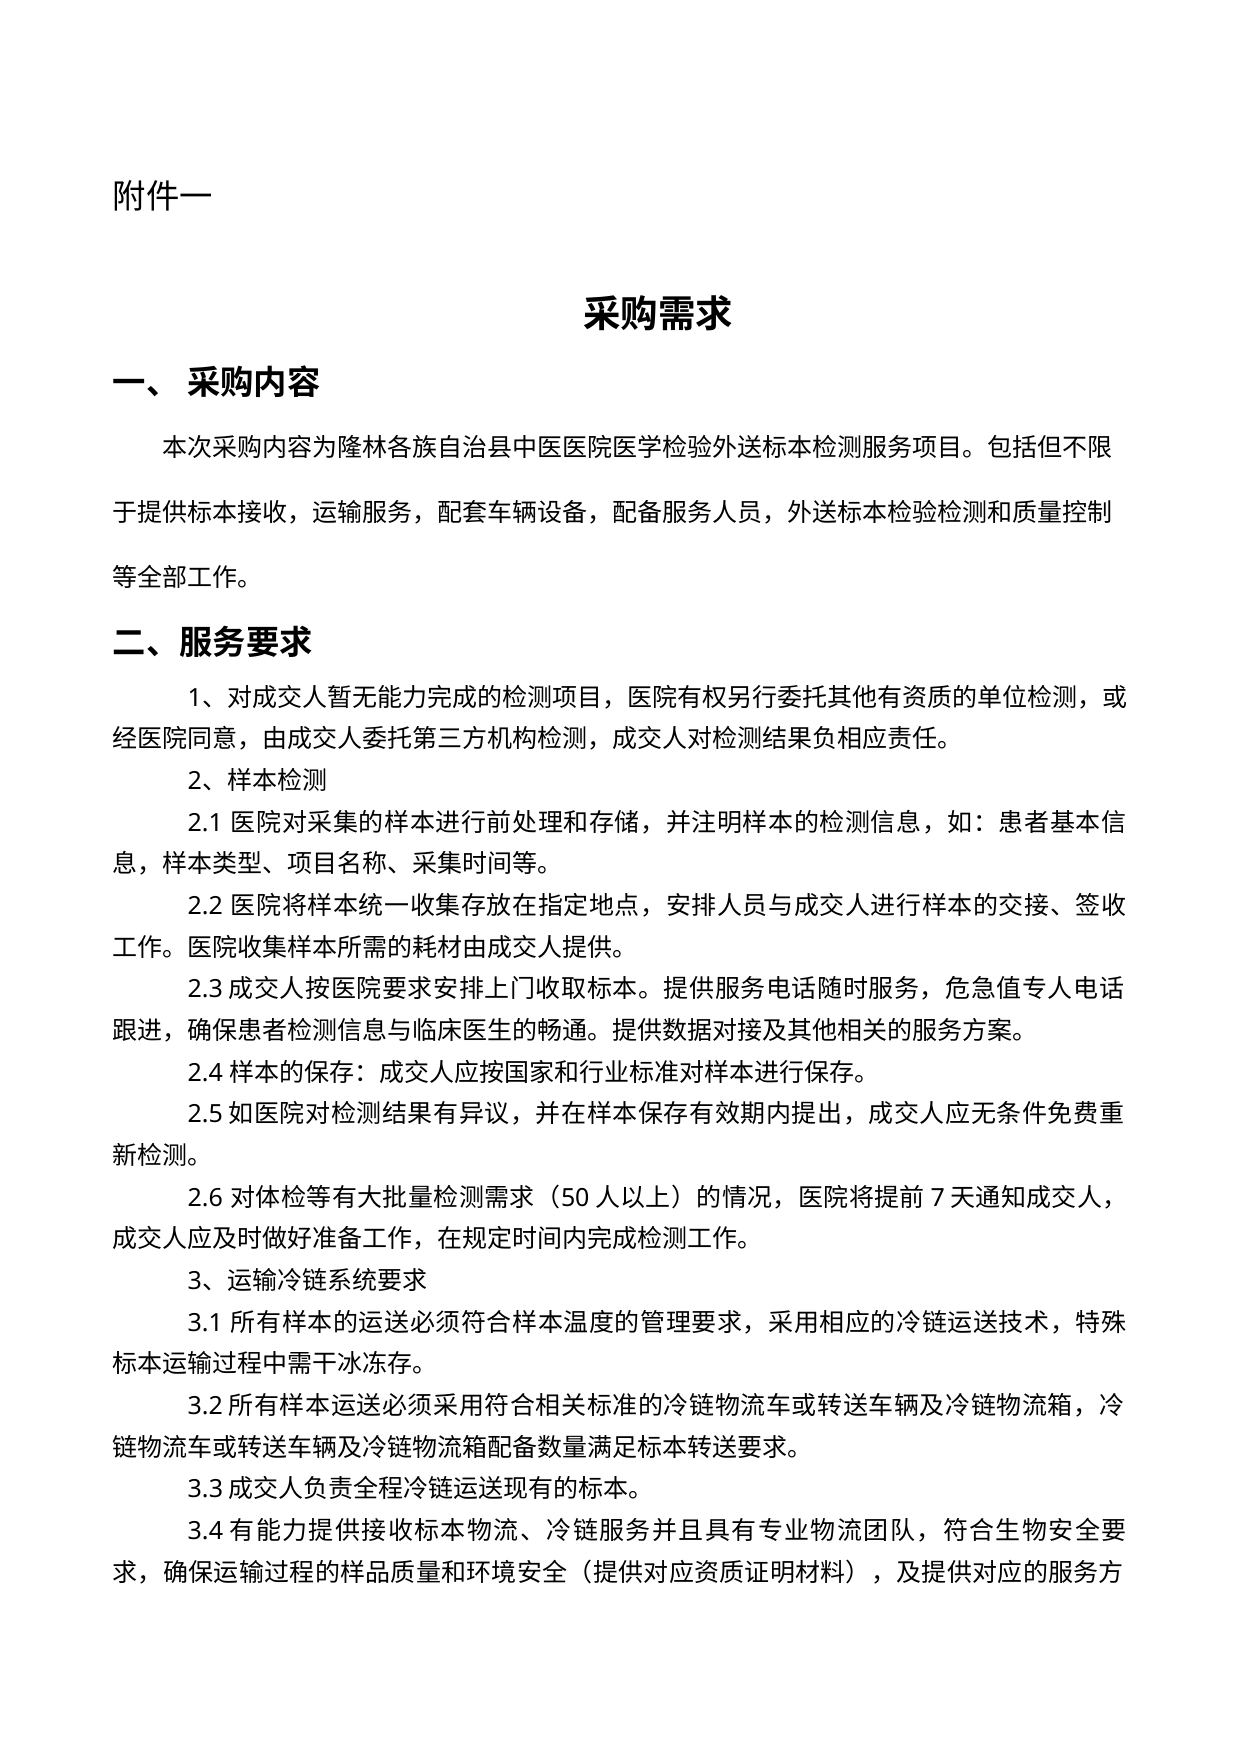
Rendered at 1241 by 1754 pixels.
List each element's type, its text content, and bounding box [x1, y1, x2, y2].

text 2.6 对体检等有大批量检测需求（50人以上）的情况，医院将提前7天通知成交人，成交人应及时做好准备工作，在规定时间内完成检测工作。 [112, 1173, 1128, 1256]
text 2、样本检测 [112, 756, 1128, 798]
text 本次采购内容为隆林各族自治县中医医院医学检验外送标本检测服务项目。包括但不限于提供标本接收，运输服务，配套车辆设备，配备服务人员，外送标本检验检测和质量控制等全部工作。 [112, 413, 1128, 608]
text 2.3成交人按医院要求安排上门收取标本。提供服务电话随时服务，危急值专人电话跟进，确保患者检测信息与临床医生的畅通。提供数据对接及其他相关的服务方案。 [112, 964, 1128, 1048]
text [112, 1506, 1128, 1589]
text 3.2所有样本运送必须采用符合相关标准的冷链物流车或转送车辆及冷链物流箱，冷链物流车或转送车辆及冷链物流箱配备数量满足标本转送要求。 [112, 1381, 1128, 1464]
text 3、运输冷链系统要求 [112, 1256, 1128, 1298]
subtitle 二、服务要求 [112, 608, 1128, 673]
text 3.1 所有样本的运送必须符合样本温度的管理要求，采用相应的冷链运送技术，特殊标本运输过程中需干冰冻存。 [112, 1298, 1128, 1381]
text 1、对成交人暂无能力完成的检测项目，医院有权另行委托其他有资质的单位检测，或经医院同意，由成交人委托第三方机构检测，成交人对检测结果负相应责任。 [112, 673, 1128, 756]
subtitle 采购需求 [112, 294, 1128, 335]
text 3.3成交人负责全程冷链运送现有的标本。 [112, 1464, 1128, 1506]
text 2.2 医院将样本统一收集存放在指定地点，安排人员与成交人进行样本的交接、签收工作。医院收集样本所需的耗材由成交人提供。 [112, 881, 1128, 964]
text 2.1 医院对采集的样本进行前处理和存储，并注明样本的检测信息，如：患者基本信息，样本类型、项目名称、采集时间等。 [112, 798, 1128, 881]
text 附件一 [112, 162, 1128, 227]
subtitle 一、 采购内容 [112, 348, 1128, 413]
text 2.5如医院对检测结果有异议，并在样本保存有效期内提出，成交人应无条件免费重新检测。 [112, 1089, 1128, 1173]
text 2.4 样本的保存：成交人应按国家和行业标准对样本进行保存。 [112, 1048, 1128, 1089]
